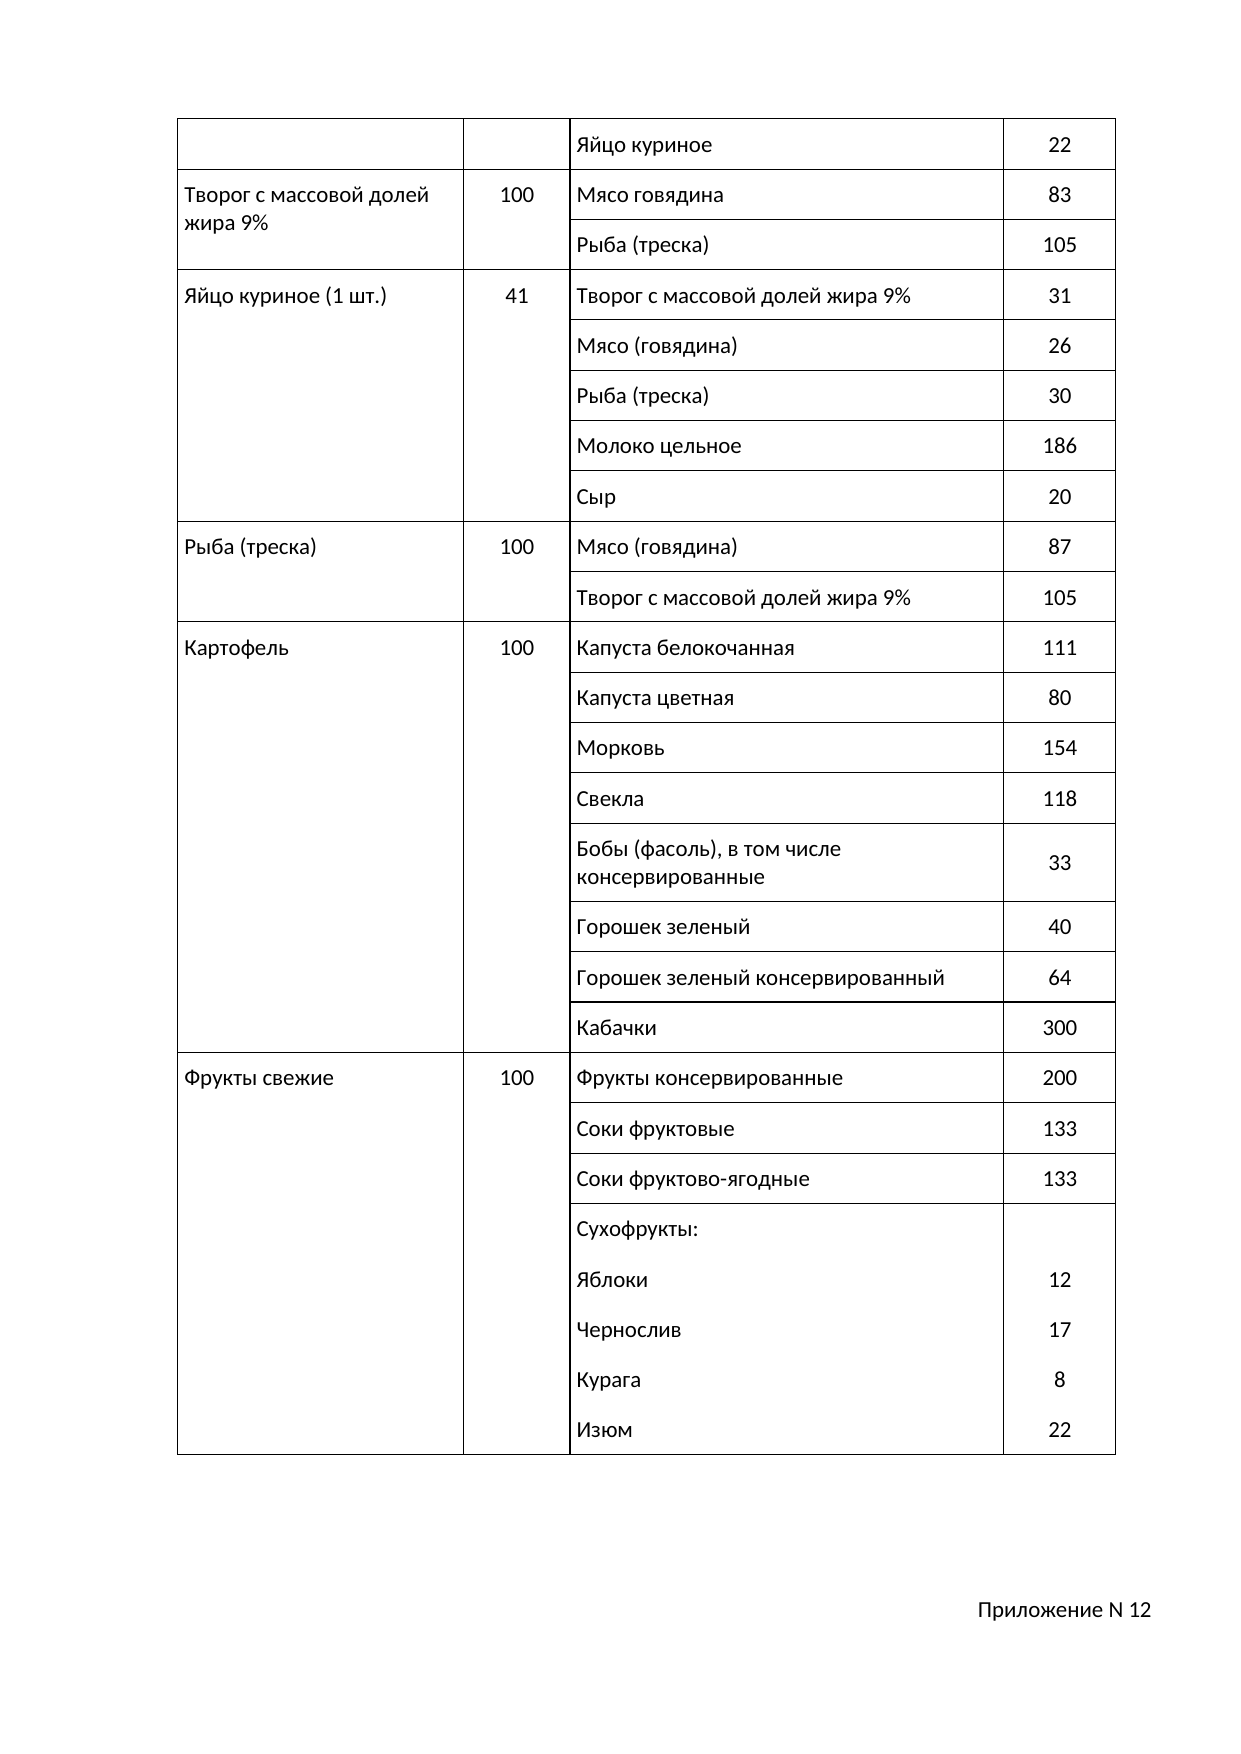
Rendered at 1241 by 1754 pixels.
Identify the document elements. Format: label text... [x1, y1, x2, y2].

table_cell 33 [1004, 824, 1115, 901]
table_cell Яблоки [571, 1253, 1003, 1303]
table_cell Творог с массовой долей жира 9% [571, 270, 1003, 319]
table_cell 8 [1004, 1354, 1115, 1404]
table_cell 105 [1004, 572, 1115, 621]
table_cell Мясо (говядина) [571, 320, 1003, 370]
table_cell 300 [1004, 1003, 1115, 1052]
table_cell 105 [1004, 220, 1115, 269]
table_cell 22 [1004, 119, 1115, 168]
table_cell 64 [1004, 952, 1115, 1001]
table_cell Творог с массовой долей жира 9% [178, 170, 463, 269]
table_cell Яйцо куриное [571, 119, 1003, 168]
table_cell Сухофрукты: [571, 1204, 1003, 1253]
table_cell [1004, 1204, 1115, 1253]
table_cell Чернослив [571, 1303, 1003, 1354]
table_cell Курага [571, 1354, 1003, 1404]
table_cell 111 [1004, 622, 1115, 672]
table_cell 87 [1004, 522, 1115, 571]
table_cell Рыба (треска) [178, 522, 463, 621]
table_cell Сыр [571, 471, 1003, 521]
table_cell 133 [1004, 1103, 1115, 1152]
table_cell 118 [1004, 773, 1115, 822]
table_cell Рыба (треска) [571, 371, 1003, 420]
table_cell 31 [1004, 270, 1115, 319]
table_cell 20 [1004, 471, 1115, 521]
table_cell Бобы (фасоль), в том числе консервированные [571, 824, 1003, 901]
table_cell Капуста белокочанная [571, 622, 1003, 672]
text Приложение N 12 [177, 1595, 1152, 1623]
table_cell 133 [1004, 1154, 1115, 1203]
table_cell 154 [1004, 723, 1115, 772]
table_cell 100 [464, 522, 569, 621]
table_cell 30 [1004, 371, 1115, 420]
table_cell 17 [1004, 1303, 1115, 1354]
table_cell Капуста цветная [571, 673, 1003, 722]
table_cell 12 [1004, 1253, 1115, 1303]
table_cell Мясо (говядина) [571, 522, 1003, 571]
table_cell 83 [1004, 170, 1115, 219]
table_cell Картофель [178, 622, 463, 1052]
table_cell Фрукты свежие [178, 1053, 463, 1454]
table_cell Горошек зеленый [571, 902, 1003, 951]
table_cell Молоко цельное [571, 421, 1003, 470]
table_cell Фрукты консервированные [571, 1053, 1003, 1102]
table_cell Свекла [571, 773, 1003, 822]
table_cell 26 [1004, 320, 1115, 370]
table_cell Рыба (треска) [571, 220, 1003, 269]
table_cell Морковь [571, 723, 1003, 772]
table_cell 186 [1004, 421, 1115, 470]
table_cell 40 [1004, 902, 1115, 951]
table_cell 200 [1004, 1053, 1115, 1102]
table_cell 100 [464, 1053, 569, 1454]
table_cell 22 [1004, 1404, 1115, 1454]
table_cell 41 [464, 270, 569, 521]
table_cell Изюм [571, 1404, 1003, 1454]
table_cell 100 [464, 622, 569, 1052]
table_cell Кабачки [571, 1003, 1003, 1052]
table_cell Горошек зеленый консервированный [571, 952, 1003, 1001]
table_cell Соки фруктовые [571, 1103, 1003, 1152]
table_cell Соки фруктово-ягодные [571, 1154, 1003, 1203]
table_cell Мясо говядина [571, 170, 1003, 219]
table_cell 80 [1004, 673, 1115, 722]
table_cell 100 [464, 170, 569, 269]
table_cell Яйцо куриное (1 шт.) [178, 270, 463, 521]
table_cell Творог с массовой долей жира 9% [571, 572, 1003, 621]
